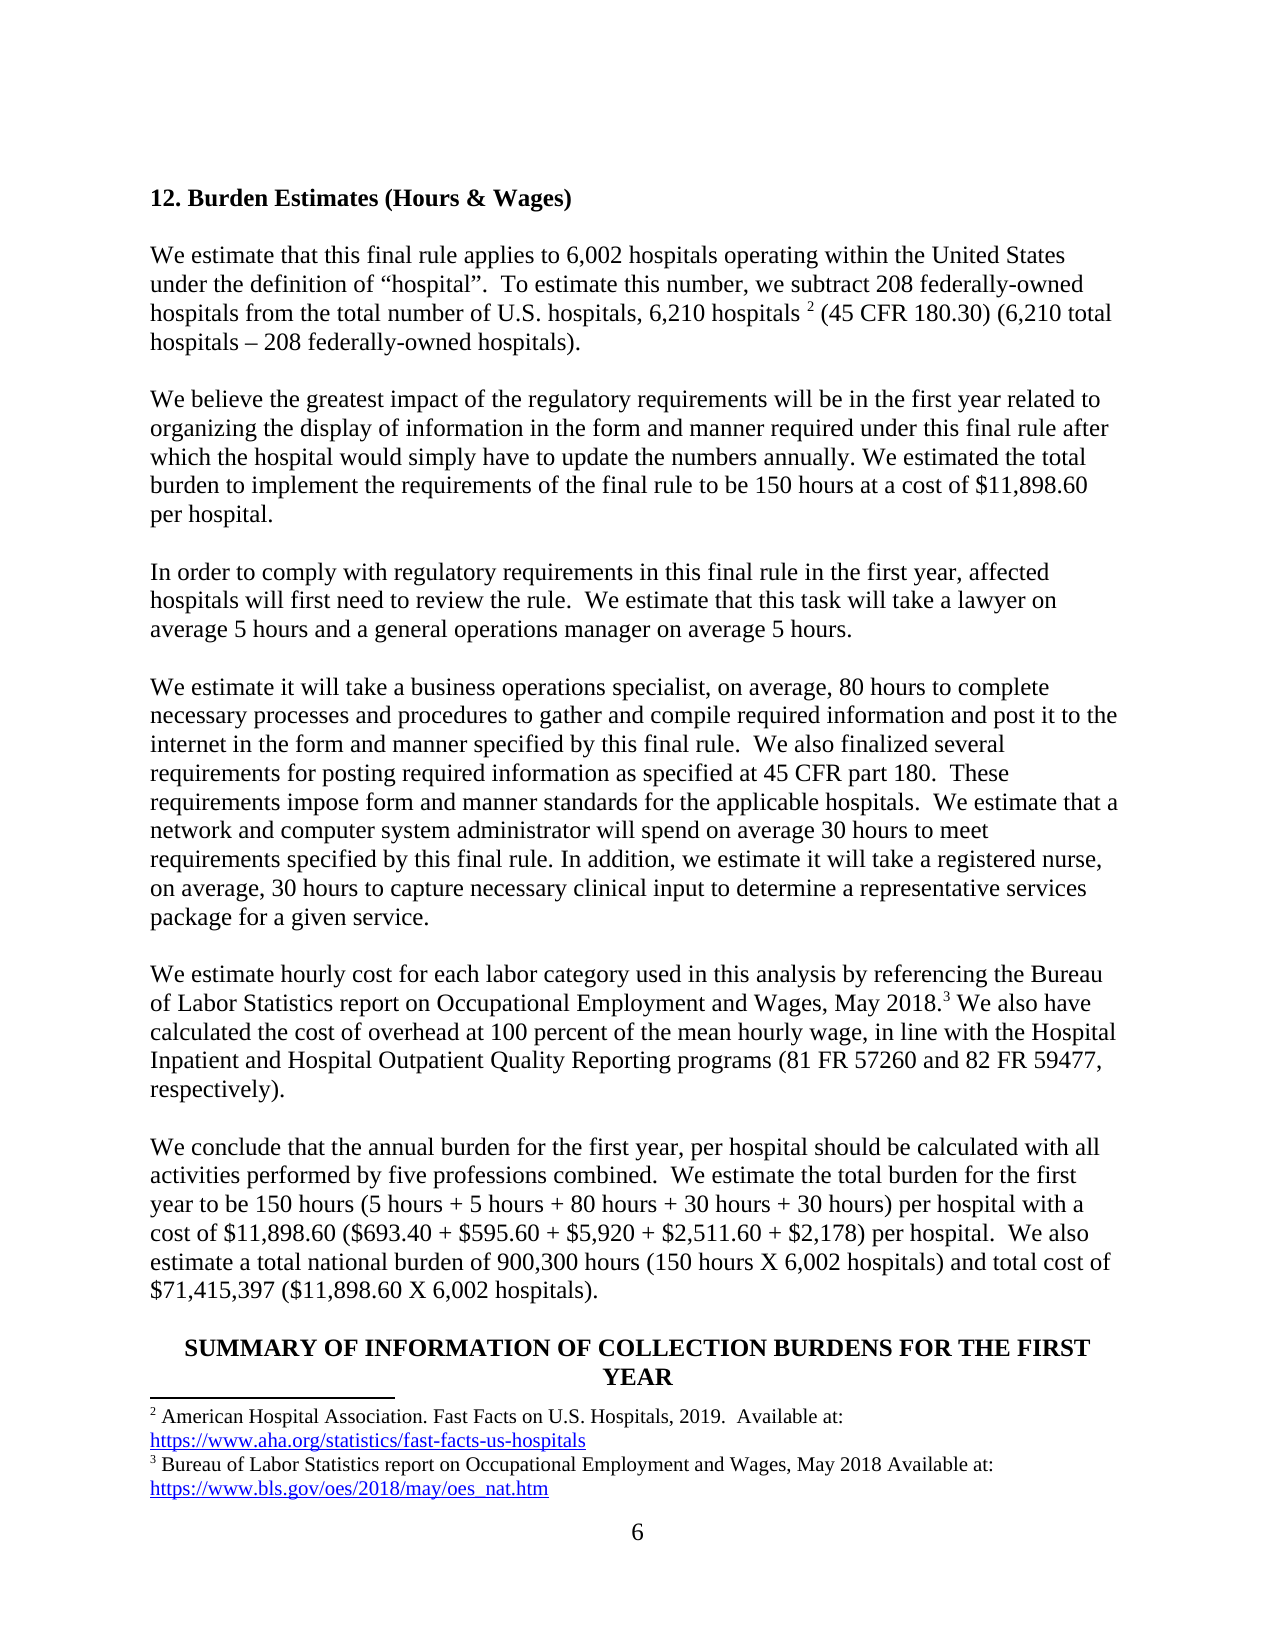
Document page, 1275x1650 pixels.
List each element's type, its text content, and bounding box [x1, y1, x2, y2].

text We estimate it will take a business operations specialist, on average, 80 hours to complete necessary processes and procedures to gather and compile required information and post it to the internet in the form and manner specified by this final rule. We also finalized several requirements for posting required information as specified at 45 CFR part 180. These requirements impose form and manner standards for the applicable hospitals. We estimate that a network and computer system administrator will spend on average 30 hours to meet requirements specified by this final rule. In addition, we estimate it will take a registered nurse, on average, 30 hours to capture necessary clinical input to determine a representative services package for a given service. [150, 672, 1125, 930]
text We believe the greatest impact of the regulatory requirements will be in the first year related to organizing the display of information in the form and manner required under this final rule after which the hospital would simply have to update the numbers annually. We estimated the total burden to implement the requirements of the final rule to be 150 hours at a cost of $11,898.60 per hospital. [150, 384, 1125, 528]
text SUMMARY OF INFORMATION OF COLLECTION BURDENS FOR THE FIRST YEAR [150, 1333, 1125, 1390]
text We estimate hourly cost for each labor category used in this analysis by referencing the Bureau of Labor Statistics report on Occupational Employment and Wages, May 2018. We also have calculated the cost of overhead at 100 percent of the mean hourly wage, in line with the Hospital Inpatient and Hospital Outpatient Quality Reporting programs (81 FR 57260 and 82 FR 59477, respectively). [150, 959, 1125, 1103]
text In order to comply with regulatory requirements in this final rule in the first year, affected hospitals will first need to review the rule. We estimate that this task will take a lawyer on average 5 hours and a general operations manager on average 5 hours. [150, 557, 1125, 643]
text We conclude that the annual burden for the first year, per hospital should be calculated with all activities performed by five professions combined. We estimate the total burden for the first year to be 150 hours (5 hours + 5 hours + 80 hours + 30 hours + 30 hours) per hospital with a cost of $11,898.60 ($693.40 + $595.60 + $5,920 + $2,511.60 + $2,178) per hospital. We also estimate a total national burden of 900,300 hours (150 hours X 6,002 hospitals) and total cost of $71,415,397 ($11,898.60 X 6,002 hospitals). [150, 1132, 1125, 1304]
text We estimate that this final rule applies to 6,002 hospitals operating within the United States under the definition of “hospital”. To estimate this number, we subtract 208 federally-owned hospitals from the total number of U.S. hospitals, 6,210 hospitals (45 CFR 180.30) (6,210 total hospitals – 208 federally-owned hospitals). [150, 240, 1125, 355]
subtitle 12. Burden Estimates (Hours & Wages) [150, 183, 1125, 212]
